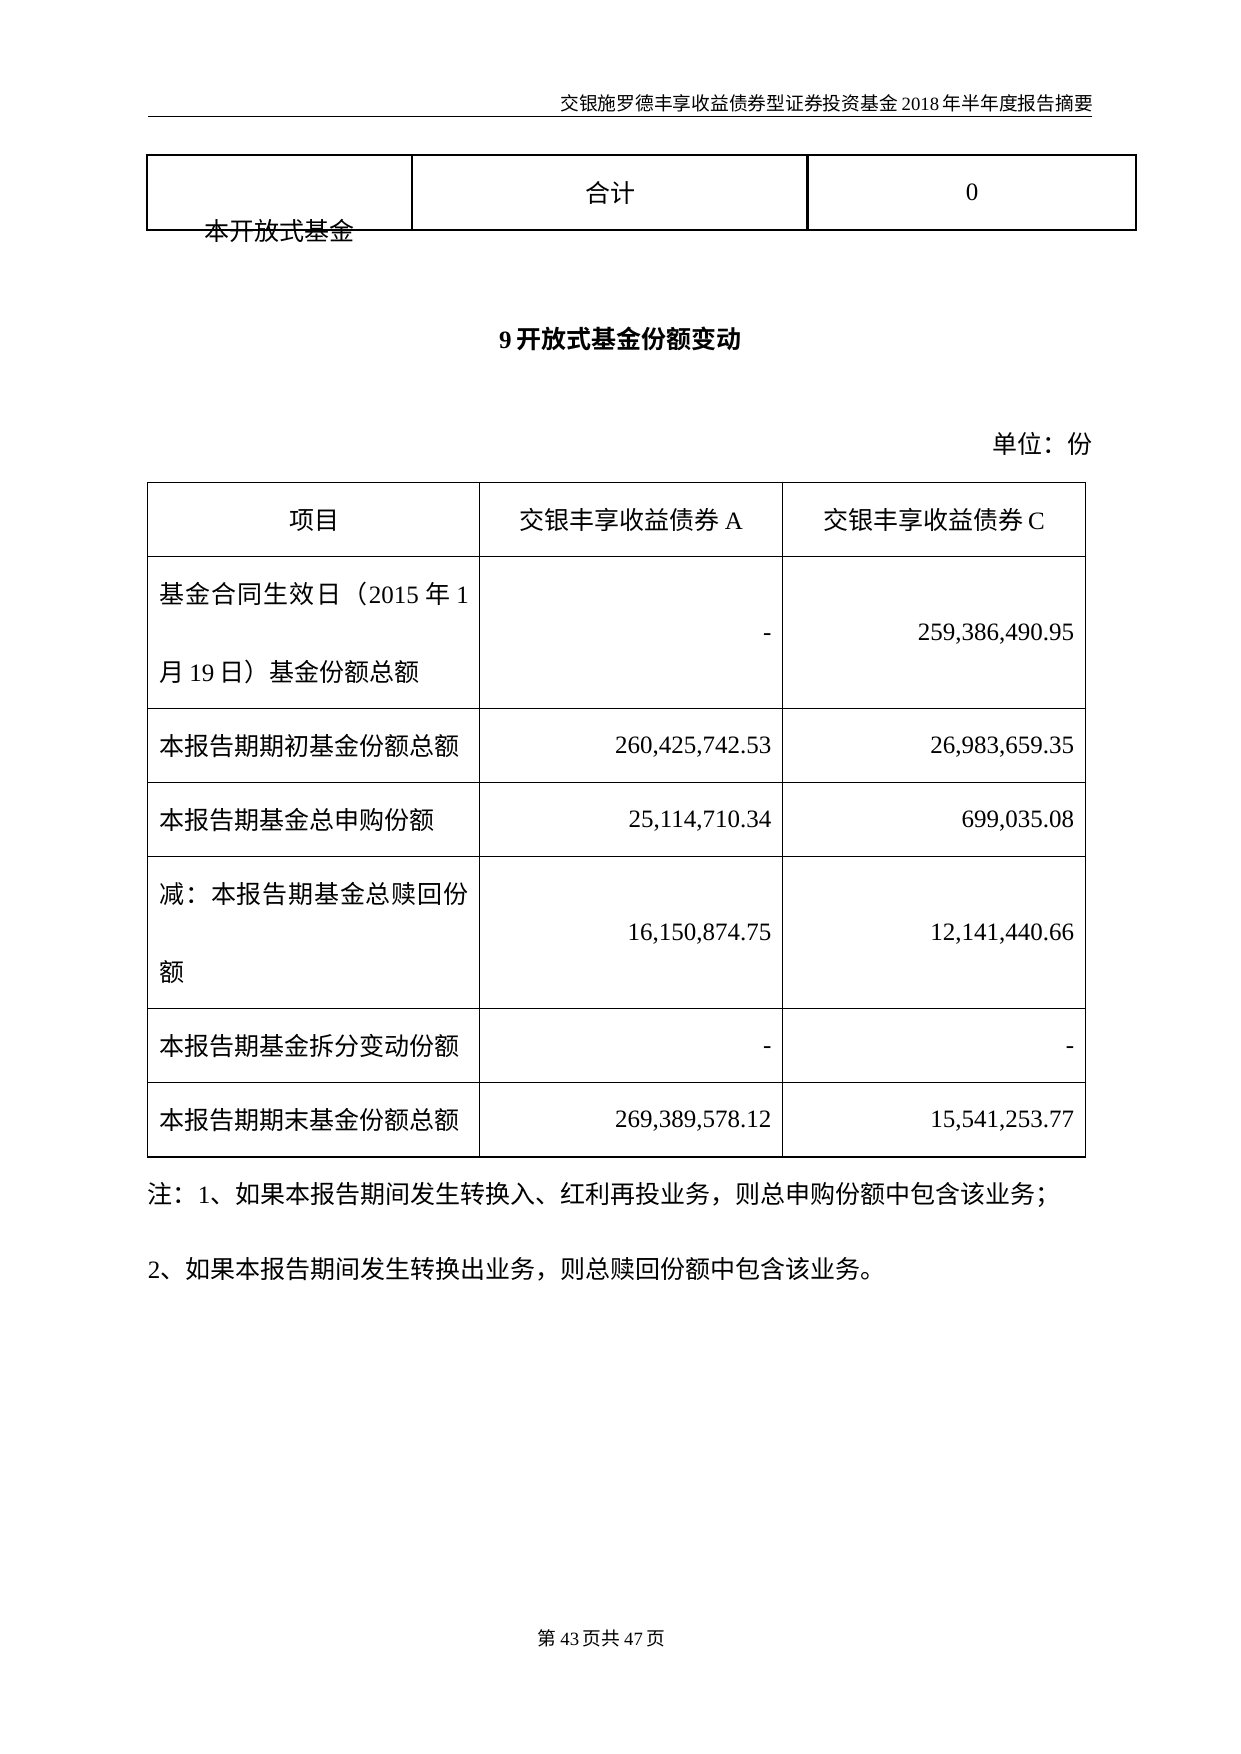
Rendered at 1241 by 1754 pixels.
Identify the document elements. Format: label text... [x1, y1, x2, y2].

text 注：1、如果本报告期间发生转换入、红利再投业务，则总申购份额中包含该业务； [148, 1160, 1092, 1225]
text 2、如果本报告期间发生转换出业务，则总赎回份额中包含该业务。 [148, 1236, 1092, 1301]
table_cell - [480, 1009, 782, 1082]
table_cell 本报告期期初基金份额总额 [148, 709, 479, 782]
table_cell 269,389,578.12 [480, 1083, 782, 1156]
table_cell 基金合同生效日（2015年1月19日）基金份额总额 [148, 557, 479, 708]
table_cell 16,150,874.75 [480, 857, 782, 1008]
table_cell 0 [809, 156, 1135, 229]
table_cell 26,983,659.35 [783, 709, 1085, 782]
table_cell 260,425,742.53 [480, 709, 782, 782]
table_cell 本报告期基金拆分变动份额 [148, 1009, 479, 1082]
table_cell 本报告期期末基金份额总额 [148, 1083, 479, 1156]
table_cell 减：本报告期基金总赎回份额 [148, 857, 479, 1008]
table_cell - [480, 557, 782, 708]
table_cell 合计 [413, 156, 806, 229]
table_cell 25,114,710.34 [480, 783, 782, 856]
table_header 项目 [148, 483, 479, 556]
table_cell - [783, 1009, 1085, 1082]
table_header 交银丰享收益债券C [783, 483, 1085, 556]
text 单位：份 [148, 410, 1092, 475]
table_header 交银丰享收益债券A [480, 483, 782, 556]
table_cell 699,035.08 [783, 783, 1085, 856]
table_cell 15,541,253.77 [783, 1083, 1085, 1156]
table_cell 12,141,440.66 [783, 857, 1085, 1008]
table_cell 259,386,490.95 [783, 557, 1085, 708]
subtitle 9开放式基金份额变动 [148, 305, 1092, 370]
table_cell 本报告期基金总申购份额 [148, 783, 479, 856]
